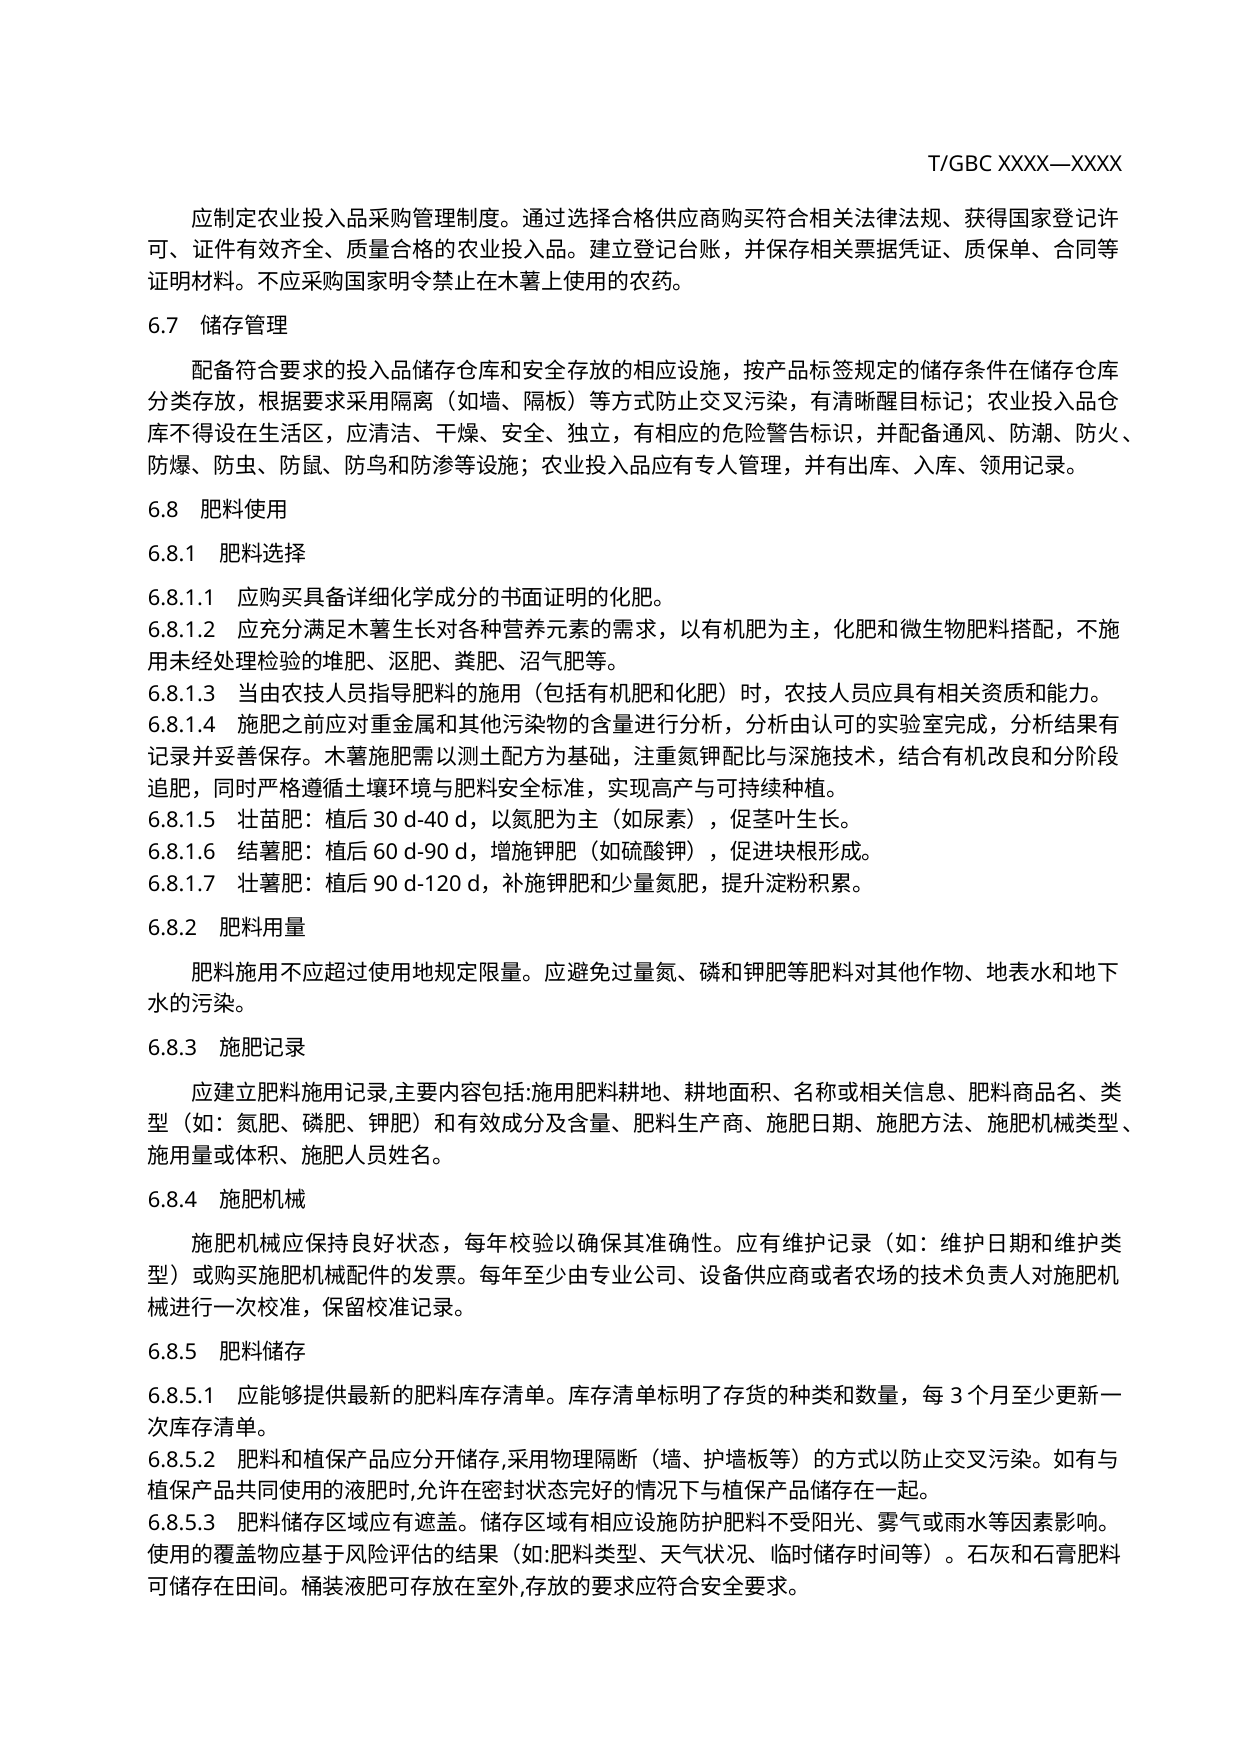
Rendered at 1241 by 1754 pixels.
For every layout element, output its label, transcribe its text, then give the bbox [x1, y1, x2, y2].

text 施肥机械 [148, 1182, 1122, 1214]
text 结薯肥：植后60 d-90 d，增施钾肥（如硫酸钾），促进块根形成。 [148, 834, 1122, 866]
text 施肥记录 [148, 1030, 1122, 1062]
text 施肥机械应保持良好状态，每年校验以确保其准确性。应有维护记录（如：维护日期和维护类型）或购买施肥机械配件的发票。每年至少由专业公司、设备供应商或者农场的技术负责人对施肥机械进行一次校准，保留校准记录。 [148, 1226, 1122, 1321]
text 应购买具备详细化学成分的书面证明的化肥。 [148, 580, 1122, 612]
text 储存管理 [148, 308, 1122, 340]
text 肥料用量 [148, 910, 1122, 942]
text 肥料储存 [148, 1334, 1122, 1366]
text 肥料使用 [148, 492, 1122, 523]
text 当由农技人员指导肥料的施用（包括有机肥和化肥）时，农技人员应具有相关资质和能力。 [148, 676, 1122, 707]
text 壮薯肥：植后90 d-120 d，补施钾肥和少量氮肥，提升淀粉积累。 [148, 866, 1122, 898]
text 应能够提供最新的肥料库存清单。库存清单标明了存货的种类和数量，每3个月至少更新一次库存清单。 [148, 1378, 1122, 1442]
text 应充分满足木薯生长对各种营养元素的需求，以有机肥为主，化肥和微生物肥料搭配，不施用未经处理检验的堆肥、沤肥、粪肥、沼气肥等。 [148, 612, 1122, 676]
text 应建立肥料施用记录,主要内容包括:施用肥料耕地、耕地面积、名称或相关信息、肥料商品名、类型（如：氮肥、磷肥、钾肥）和有效成分及含量、肥料生产商、施肥日期、施肥方法、施肥机械类型、施用量或体积、施肥人员姓名。 [148, 1074, 1122, 1170]
text 施肥之前应对重金属和其他污染物的含量进行分析，分析由认可的实验室完成，分析结果有记录并妥善保存。木薯施肥需以测土配方为基础，注重氮钾配比与深施技术，结合有机改良和分阶段追肥，同时严格遵循土壤环境与肥料安全标准，实现高产与可持续种植。 [148, 707, 1122, 802]
text 肥料选择 [148, 536, 1122, 568]
text 肥料储存区域应有遮盖。储存区域有相应设施防护肥料不受阳光、雾气或雨水等因素影响。使用的覆盖物应基于风险评估的结果（如:肥料类型、天气状况、临时储存时间等）。石灰和石膏肥料可储存在田间。桶装液肥可存放在室外,存放的要求应符合安全要求。 [148, 1505, 1122, 1601]
text 肥料和植保产品应分开储存,采用物理隔断（墙、护墙板等）的方式以防止交叉污染。如有与植保产品共同使用的液肥时,允许在密封状态完好的情况下与植保产品储存在一起。 [148, 1442, 1122, 1505]
text 配备符合要求的投入品储存仓库和安全存放的相应设施，按产品标签规定的储存条件在储存仓库分类存放，根据要求采用隔离（如墙、隔板）等方式防止交叉污染，有清晰醒目标记；农业投入品仓库不得设在生活区，应清洁、干燥、安全、独立，有相应的危险警告标识，并配备通风、防潮、防火、防爆、防虫、防鼠、防鸟和防渗等设施；农业投入品应有专人管理，并有出库、入库、领用记录。 [148, 353, 1122, 479]
text 应制定农业投入品采购管理制度。通过选择合格供应商购买符合相关法律法规、获得国家登记许可、证件有效齐全、质量合格的农业投入品。建立登记台账，并保存相关票据凭证、质保单、合同等证明材料。不应采购国家明令禁止在木薯上使用的农药。 [148, 201, 1122, 296]
text 壮苗肥：植后30 d-40 d，以氮肥为主（如尿素），促茎叶生长。 [148, 802, 1122, 834]
text 肥料施用不应超过使用地规定限量。应避免过量氮、磷和钾肥等肥料对其他作物、地表水和地下水的污染。 [148, 954, 1122, 1018]
